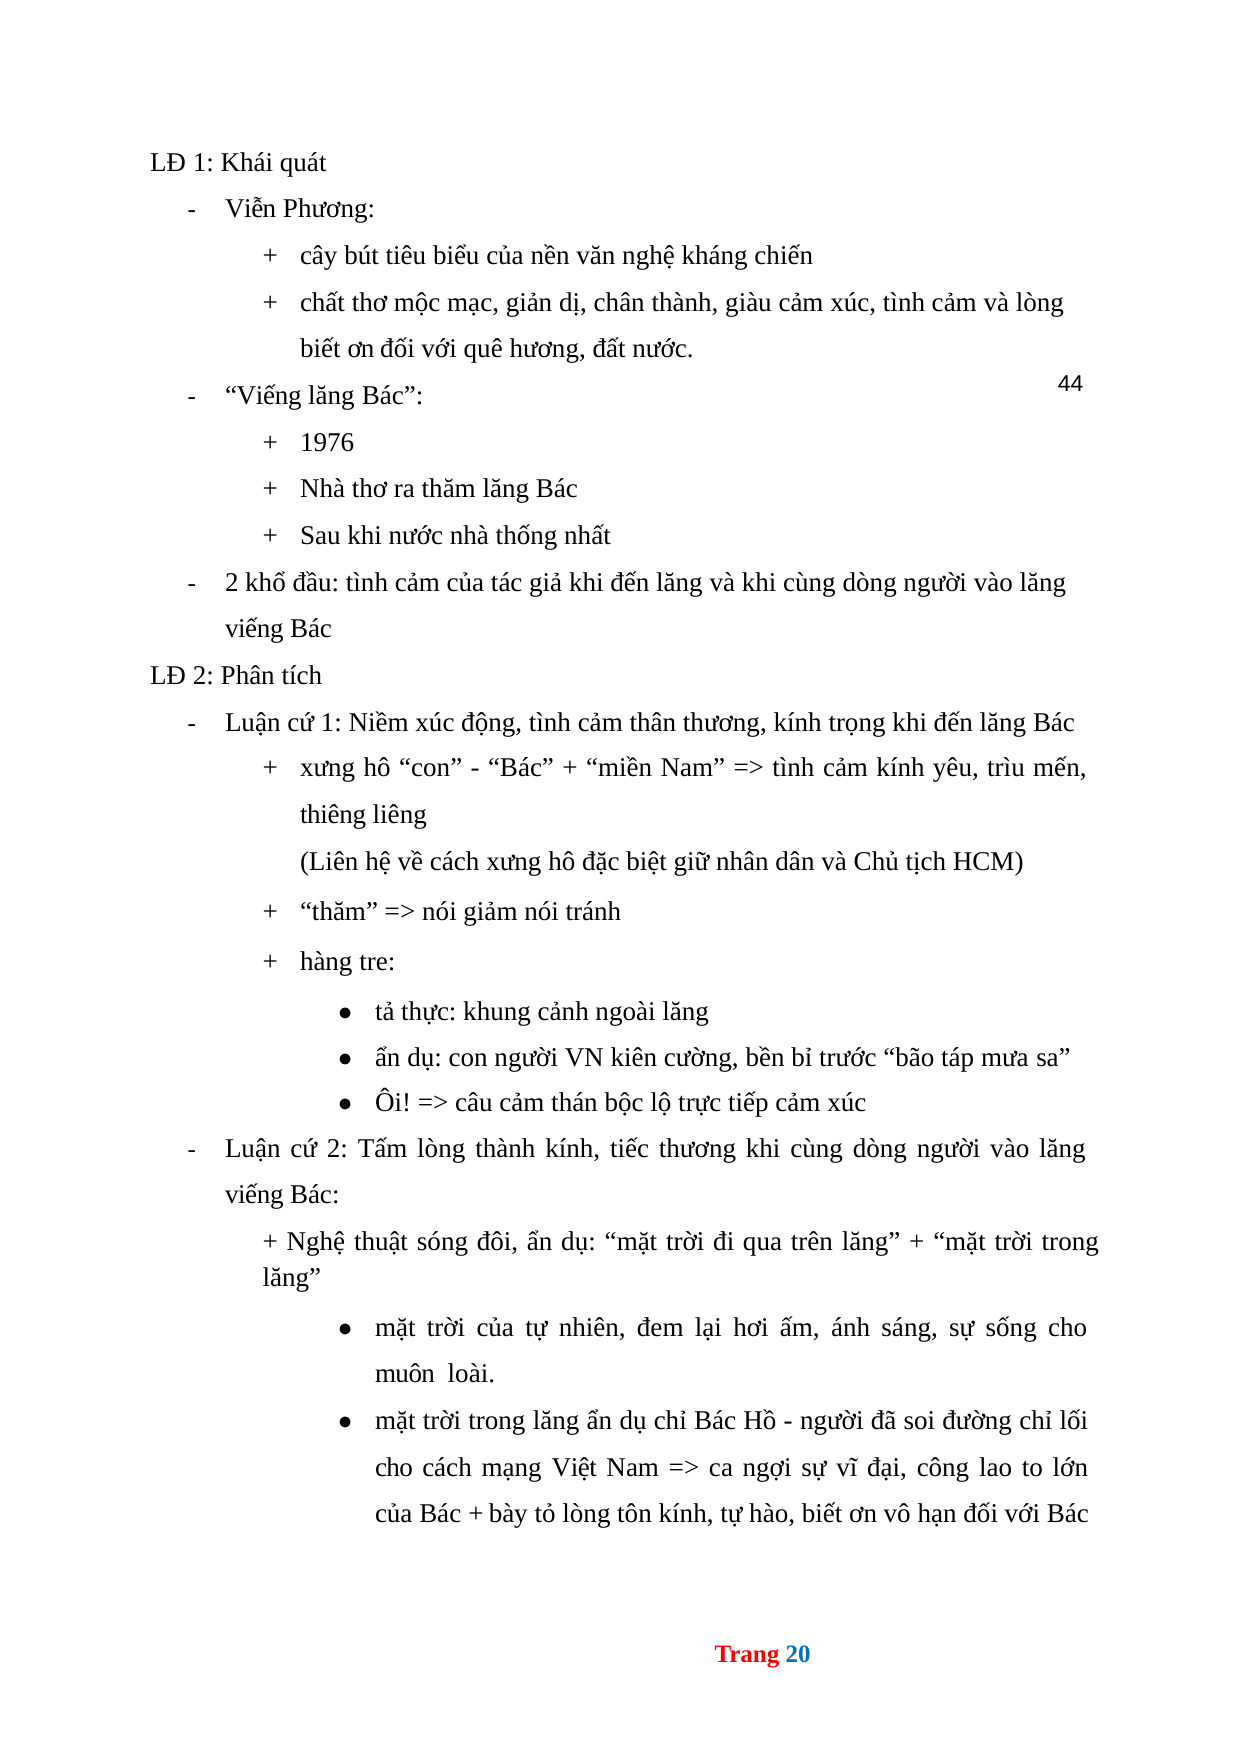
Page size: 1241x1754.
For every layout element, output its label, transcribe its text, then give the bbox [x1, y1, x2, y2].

list ● Ôi! => câu cảm thán bộc lộ trực tiếp cảm xúc [337, 1086, 1101, 1117]
text + hàng tre: [262, 945, 1101, 976]
list ● tả thực: khung cảnh ngoài lăng [337, 995, 1101, 1026]
list ● ẩn dụ: con người VN kiên cường, bền bỉ trước “bão táp mưa sa” [337, 1041, 1101, 1072]
list - Luận cứ 2: Tấm lòng thành kính, tiếc thương khi cùng dòng người vào lăng viếng Bác: [187, 1132, 1088, 1209]
list - 2 khổ đầu: tình cảm của tác giả khi đến lăng và khi cùng dòng người vào lăng viếng Bác [187, 566, 1088, 644]
text + cây bút tiêu biểu của nền văn nghệ kháng chiến [262, 239, 1101, 270]
text + Nghệ thuật sóng đôi, ẩn dụ: “mặt trời đi qua trên lăng” + “mặt trời trong lăng” [262, 1225, 1101, 1292]
text + “thăm” => nói giảm nói tránh [262, 895, 1101, 926]
text LĐ 1: Khái quát [150, 146, 1101, 177]
list ● mặt trời của tự nhiên, đem lại hơi ấm, ánh sáng, sự sống cho muôn loài. [337, 1311, 1089, 1389]
text + 1976 [262, 426, 1101, 457]
list - Luận cứ 1: Niềm xúc động, tình cảm thân thương, kính trọng khi đến lăng Bác [187, 706, 1101, 737]
list - “Viếng lăng Bác”: [187, 379, 1101, 410]
list ● mặt trời trong lăng ẩn dụ chỉ Bác Hồ - người đã soi đường chỉ lối cho cách mạng Việt Nam => ca ngợi sự vĩ đại, công lao to lớn của Bác + bày tỏ lòng tôn kính, tự hào, biết ơn vô hạn đối với Bác [337, 1404, 1089, 1529]
text + xưng hô “con” - “Bác” + “miền Nam” => tình cảm kính yêu, trìu mến, thiêng liêng [262, 751, 1088, 829]
text + Nhà thơ ra thăm lăng Bác [262, 472, 1101, 504]
text + chất thơ mộc mạc, giản dị, chân thành, giàu cảm xúc, tình cảm và lòng biết ơn đối với quê hương, đất nước. [262, 286, 1088, 364]
list - Viễn Phương: [187, 192, 1101, 224]
text LĐ 2: Phân tích [150, 659, 1101, 690]
text (Liên hệ về cách xưng hô đặc biệt giữ nhân dân và Chủ tịch HCM) [300, 845, 1101, 876]
text + Sau khi nước nhà thống nhất [262, 519, 1101, 550]
